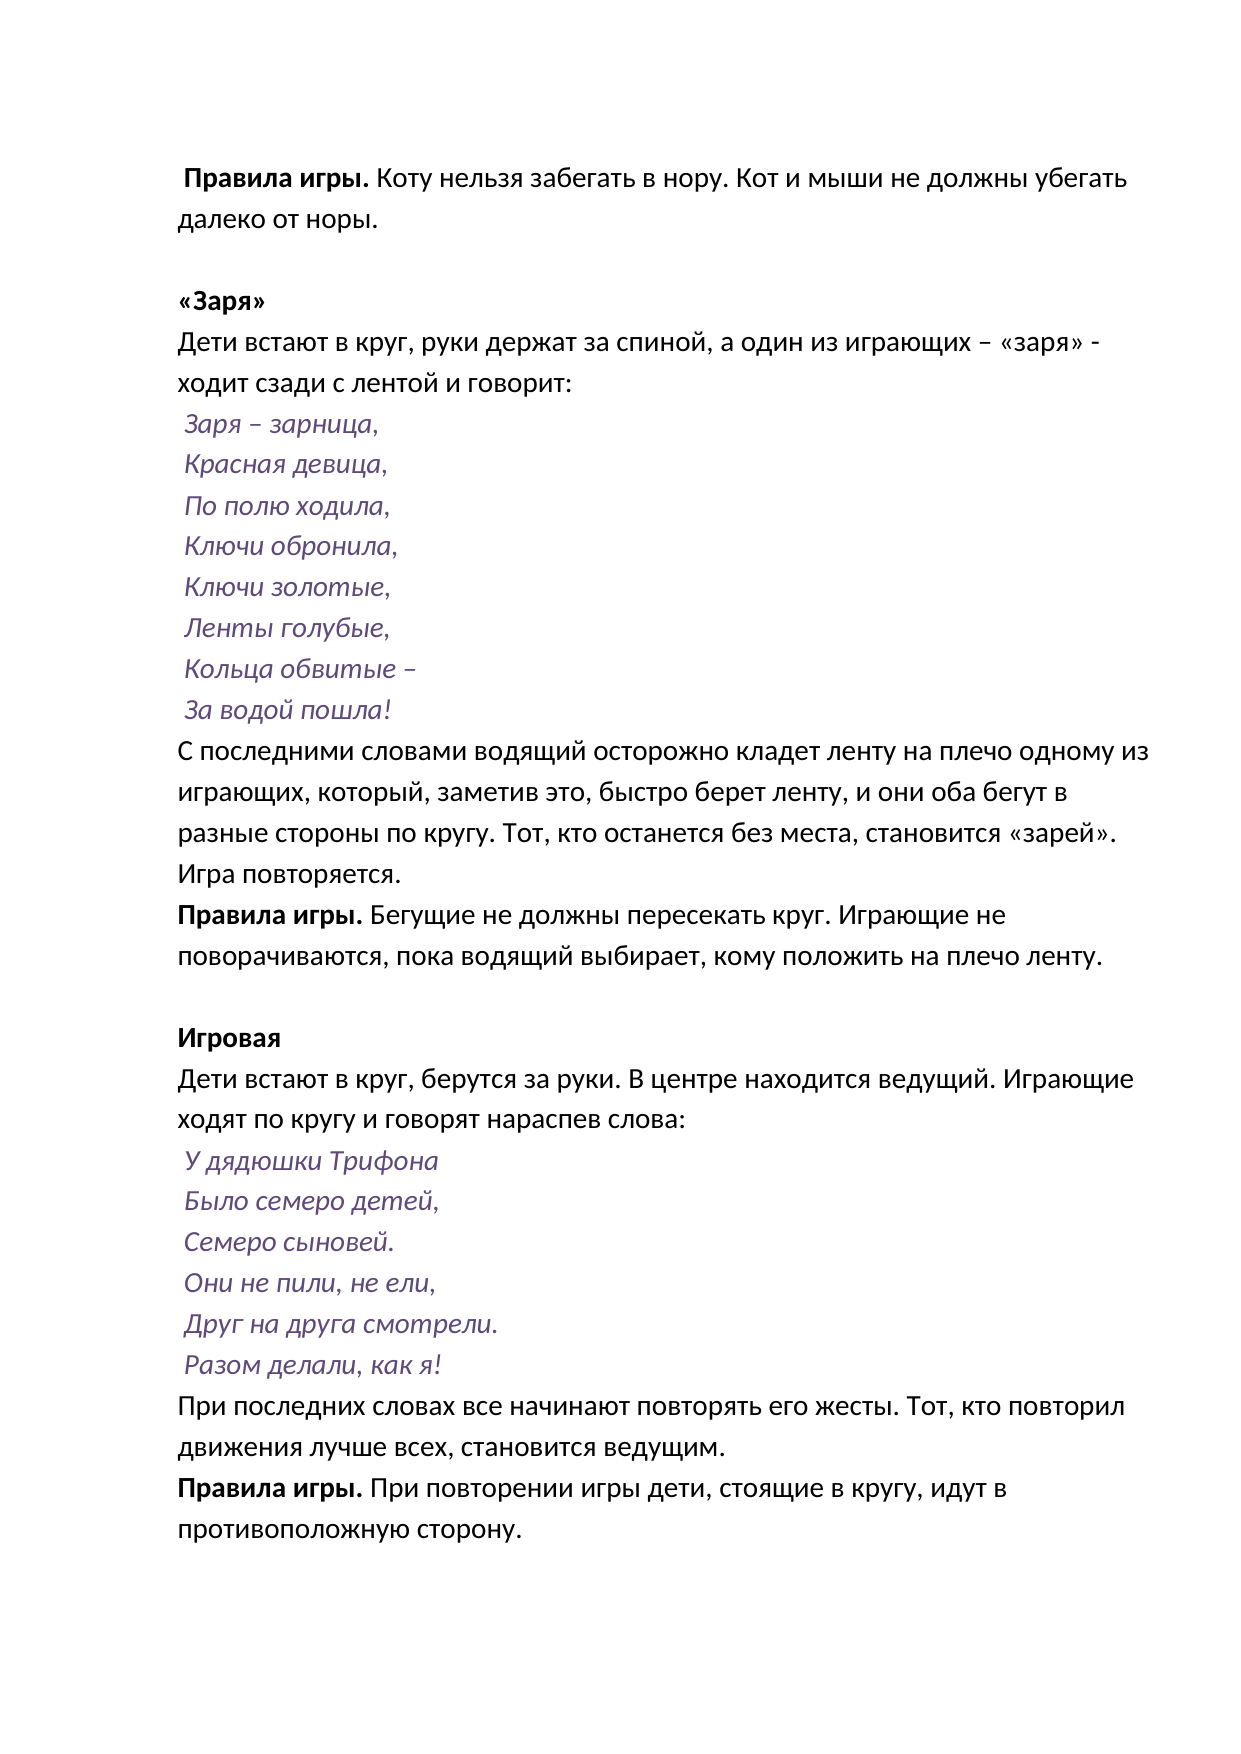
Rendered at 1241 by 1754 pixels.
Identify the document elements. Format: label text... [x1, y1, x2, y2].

text С последними словами водящий осторожно кладет ленту на плечо одному из играющих, который, заметив это, быстро берет ленту, и они оба бегут в разные стороны по кругу. Тот, кто останется без места, становится «зарей». Игра повторяется. [177, 732, 1152, 891]
text Дети встают в круг, берутся за руки. В центре находится ведущий. Играющие ходят по кругу и говорят нараспев слова: [177, 1060, 1152, 1136]
text Было семеро детей, [177, 1182, 1152, 1218]
text Заря – зарница, [177, 405, 1152, 440]
text Ленты голубые, [177, 609, 1152, 645]
text Кольца обвитые – [177, 650, 1152, 686]
text Ключи обронила, [177, 527, 1152, 563]
text У дядюшки Трифона [177, 1142, 1152, 1177]
text Разом делали, как я! [177, 1346, 1152, 1382]
text Ключи золотые, [177, 568, 1152, 604]
text За водой пошла! [177, 691, 1152, 727]
text Правила игры. Коту нельзя забегать в нору. Кот и мыши не должны убегать далеко от норы. [177, 159, 1152, 236]
text Друг на друга смотрели. [177, 1305, 1152, 1341]
text Игровая [177, 1019, 1152, 1054]
text Дети встают в круг, руки держат за спиной, а один из играющих – «заря» - ходит сзади с лентой и говорит: [177, 323, 1152, 399]
text При последних словах все начинают повторять его жесты. Тот, кто повторил движения лучше всех, становится ведущим. [177, 1387, 1152, 1464]
text «Заря» [177, 282, 1152, 317]
text Правила игры. При повторении игры дети, стоящие в кругу, идут в противоположную сторону. [177, 1469, 1152, 1546]
text По полю ходила, [177, 487, 1152, 522]
text Правила игры. Бегущие не должны пересекать круг. Играющие не поворачиваются, пока водящий выбирает, кому положить на плечо ленту. [177, 896, 1152, 972]
text Семеро сыновей. [177, 1223, 1152, 1259]
text Красная девица, [177, 446, 1152, 481]
text Они не пили, не ели, [177, 1264, 1152, 1300]
